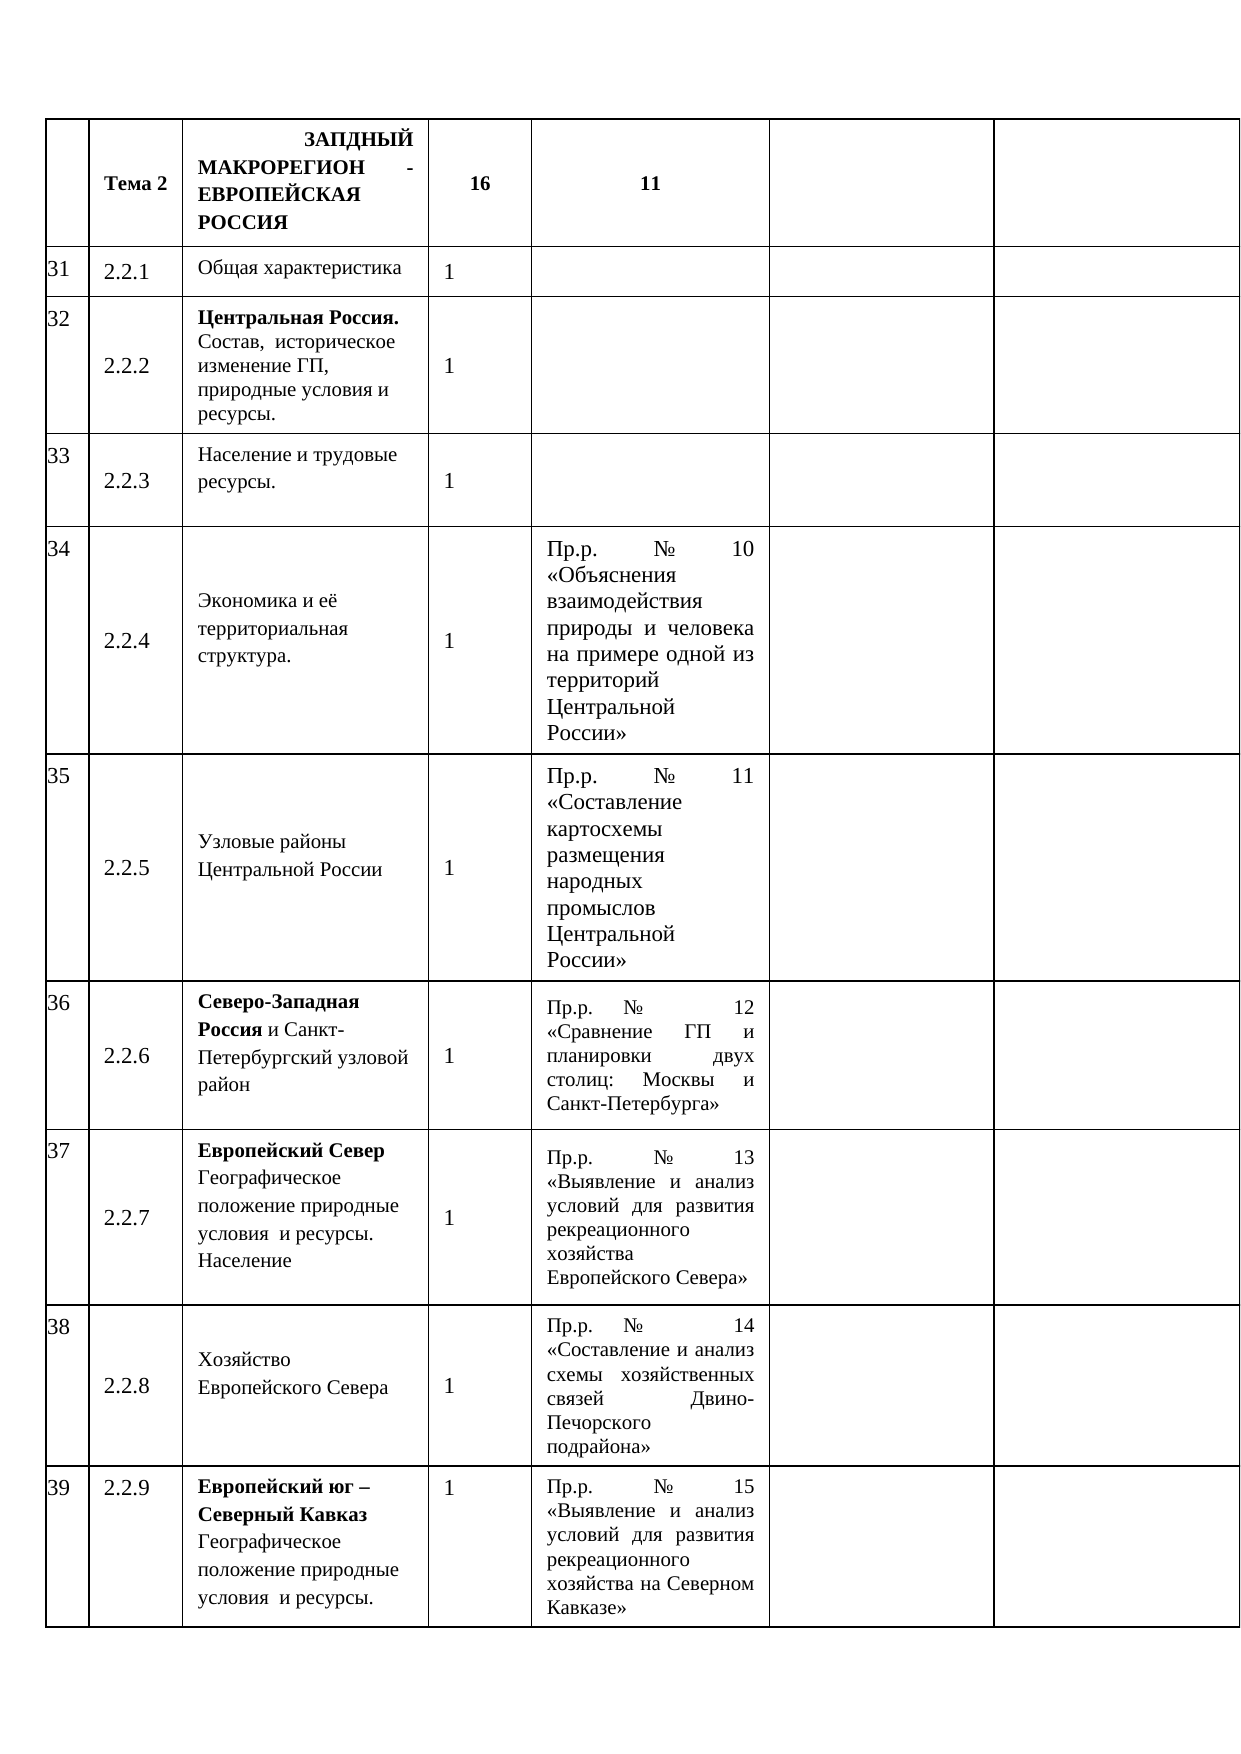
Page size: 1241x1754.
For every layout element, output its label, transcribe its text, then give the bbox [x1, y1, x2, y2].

table_cell [770, 982, 993, 1128]
table_cell 2.2.1 [90, 247, 182, 296]
table_cell Общая характеристика [183, 247, 428, 296]
table_cell 16 [429, 120, 531, 246]
table_cell [995, 1467, 1239, 1626]
table_cell [770, 297, 993, 433]
table_cell Хозяйство Европейского Севера [183, 1306, 428, 1465]
table_cell 32 [47, 297, 88, 433]
table_cell 1 [429, 1467, 531, 1626]
table_cell 2.2.9 [90, 1467, 182, 1626]
table_cell Северо-Западная Россия и Санкт-Петербургский узловой район [183, 982, 428, 1128]
table_cell Пр.р. № 12 «Сравнение ГП и планировки двух столиц: Москвы и Санкт-Петербурга» [532, 982, 769, 1128]
table_cell Население и трудовые ресурсы. [183, 434, 428, 526]
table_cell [532, 1467, 769, 1626]
table_cell Тема 2 [90, 120, 182, 246]
table_cell [995, 982, 1239, 1128]
table_cell 34 [47, 527, 88, 753]
table_cell 2.2.6 [90, 982, 182, 1128]
table_cell 37 [47, 1130, 88, 1304]
table_cell [770, 434, 993, 526]
table_cell 2.2.5 [90, 755, 182, 980]
table_cell ЗАПДНЫЙ МАКРОРЕГИОН - ЕВРОПЕЙСКАЯ РОССИЯ [183, 120, 428, 246]
table_cell 38 [47, 1306, 88, 1465]
table_cell [995, 527, 1239, 753]
table_cell [995, 1130, 1239, 1304]
table_cell 2.2.4 [90, 527, 182, 753]
table_cell 1 [429, 527, 531, 753]
table_cell 1 [429, 1306, 531, 1465]
table_cell 11 [532, 120, 769, 246]
table_cell 1 [429, 434, 531, 526]
table_cell 31 [47, 247, 88, 296]
table_cell Пр.р. № 10 «Объяснения взаимодействия природы и человека на примере одной из территорий Центральной России» [532, 527, 769, 753]
table_cell 1 [429, 1130, 531, 1304]
table_cell Пр.р. № 11 «Составление картосхемы размещения народных промыслов Центральной России» [532, 755, 769, 980]
table_cell [532, 297, 769, 433]
table_cell [995, 120, 1239, 246]
table_cell [770, 1467, 993, 1626]
table_cell [770, 1130, 993, 1304]
table_cell 1 [429, 247, 531, 296]
table_cell Экономика и её территориальная структура. [183, 527, 428, 753]
table_cell [532, 247, 769, 296]
table_cell Узловые районы Центральной России [183, 755, 428, 980]
table_cell [770, 247, 993, 296]
table_cell [770, 1306, 993, 1465]
table_cell [770, 527, 993, 753]
table_cell 33 [47, 434, 88, 526]
table_cell Пр.р. № 14 «Составление и анализ схемы хозяйственных связей Двино-Печорского подрайона» [532, 1306, 769, 1465]
table_cell [532, 434, 769, 526]
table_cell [183, 1467, 428, 1626]
table_cell 36 [47, 982, 88, 1128]
table_cell 39 [47, 1467, 88, 1626]
table_cell Пр.р. № 13 «Выявление и анализ условий для развития рекреационного хозяйства Европейского Севера» [532, 1130, 769, 1304]
table_cell [770, 120, 993, 246]
table_cell 1 [429, 982, 531, 1128]
table_cell Центральная Россия. Состав, историческое изменение ГП, природные условия и ресурсы. [183, 297, 428, 433]
table_cell 2.2.2 [90, 297, 182, 433]
table_cell 35 [47, 755, 88, 980]
table_cell [995, 434, 1239, 526]
table_cell 2.2.3 [90, 434, 182, 526]
table_cell [995, 297, 1239, 433]
table_cell [995, 1306, 1239, 1465]
table_cell 1 [429, 755, 531, 980]
table_cell Европейский Север Географическое положение природные условия и ресурсы. Население [183, 1130, 428, 1304]
table_cell [770, 755, 993, 980]
table_cell 1 [429, 297, 531, 433]
table_cell [995, 755, 1239, 980]
table_cell 2.2.8 [90, 1306, 182, 1465]
table_cell 2.2.7 [90, 1130, 182, 1304]
table_cell [995, 247, 1239, 296]
table_cell [47, 120, 88, 246]
